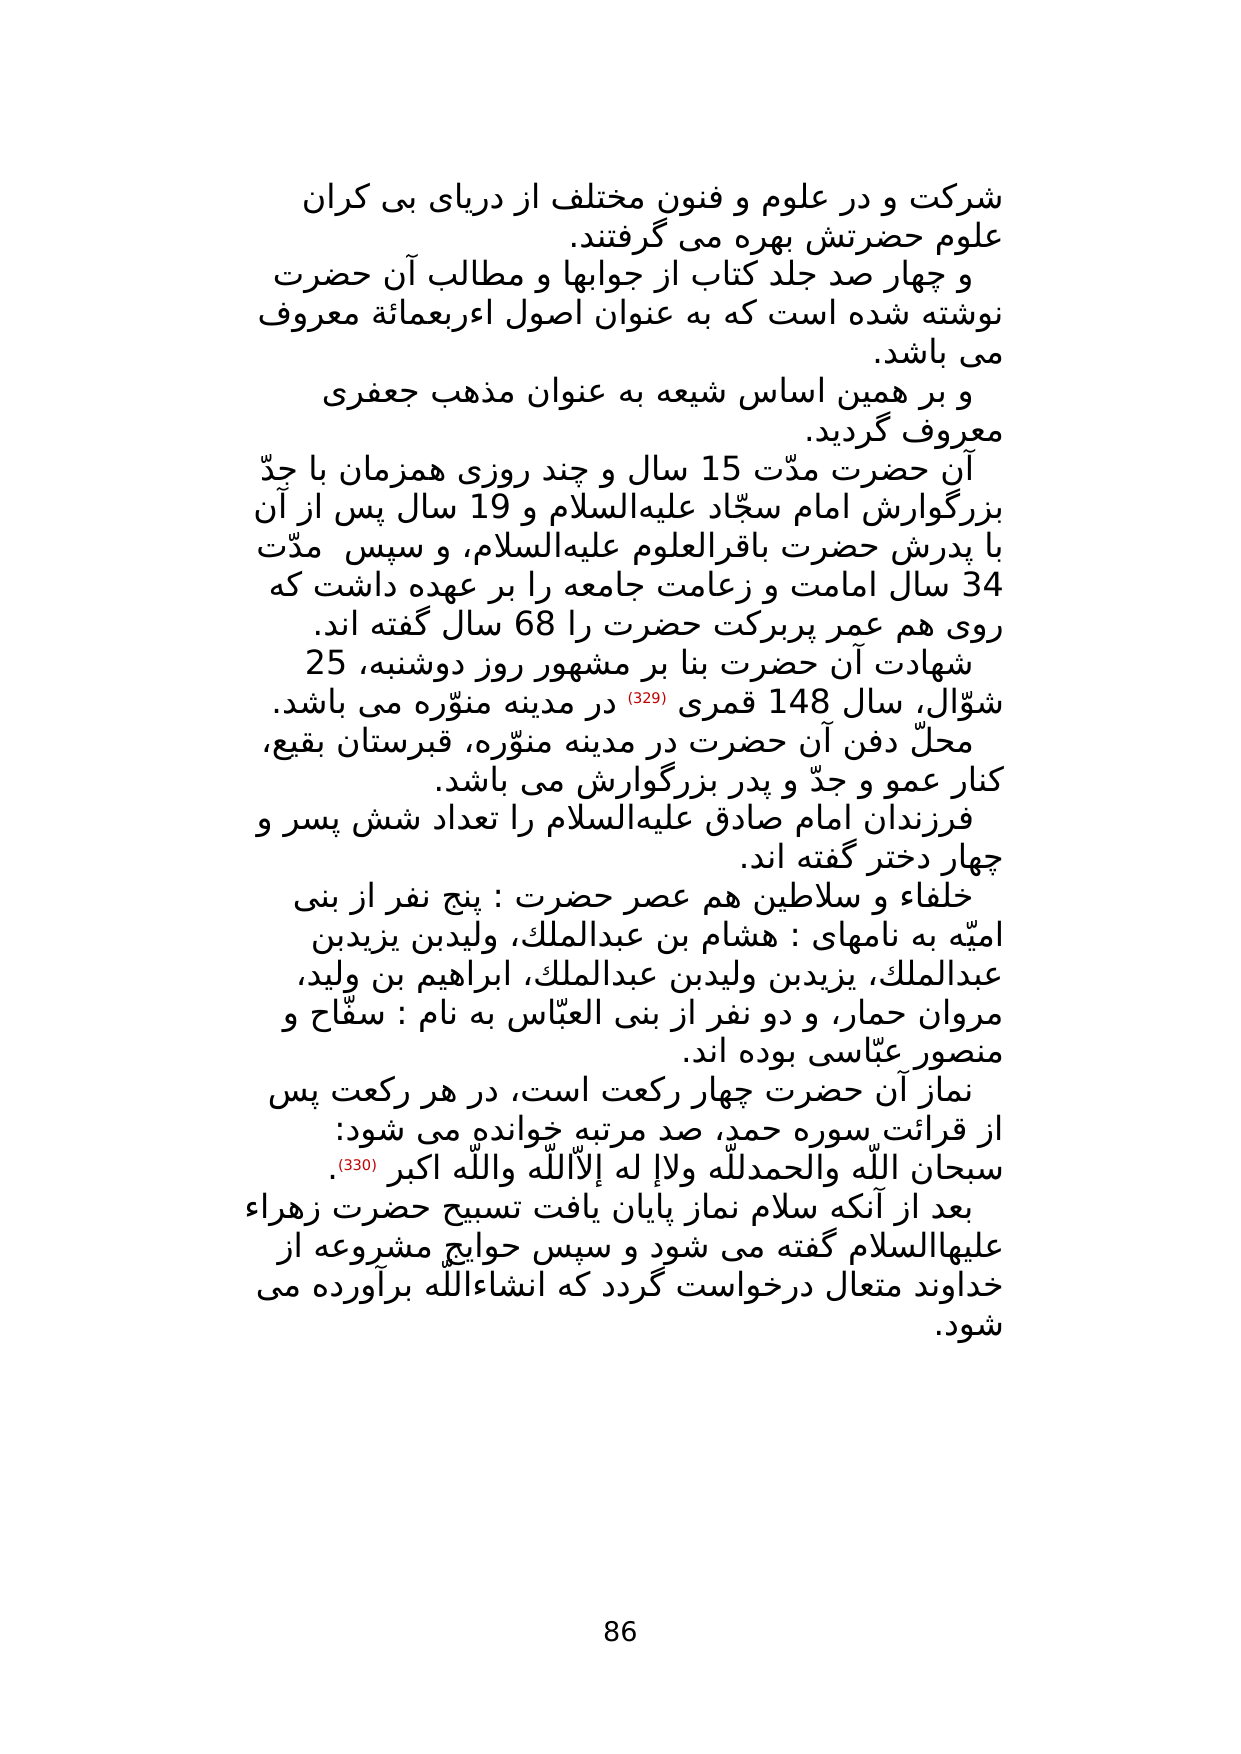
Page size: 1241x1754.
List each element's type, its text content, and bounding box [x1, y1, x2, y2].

text و چهار صد جلد كتاب از جوابها و مطالب آن حضرت نوشته شده است كه به عنوان اصول اءربعمائة معروف مى باشد. [236, 255, 1004, 371]
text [236, 177, 1004, 255]
text شهادت آن حضرت بنا بر مشهور روز دوشنبه، 25 شوّال، سال 148 قمرى (329) در مدينه منوّره مى باشد. [236, 643, 1004, 721]
text بعد از آنكه سلام نماز پايان يافت تسبيح حضرت زهراء عليها‌السلام گفته مى شود و سپس حوايج مشروعه از خداوند متعال درخواست گردد كه انشاءاللّه برآورده مى شود. [236, 1187, 1004, 1343]
text فرزندان امام صادق عليه‌السلام را تعداد شش پسر و چهار دختر گفته اند. [236, 799, 1004, 877]
text آن حضرت مدّت 15 سال و چند روزى همزمان با جدّ بزرگوارش امام سجّاد عليه‌السلام و 19 سال پس از آن با پدرش حضرت باقرالعلوم عليه‌السلام، و سپس ‍ مدّت 34 سال امامت و زعامت جامعه را بر عهده داشت كه روى هم عمر پربركت حضرت را 68 سال گفته اند. [236, 449, 1004, 643]
text و بر همين اساس شيعه به عنوان مذهب جعفرى معروف گرديد. [236, 371, 1004, 449]
text محلّ دفن آن حضرت در مدينه منوّره، قبرستان بقيع، كنار عمو و جدّ و پدر بزرگوارش مى باشد. [236, 721, 1004, 799]
text نماز آن حضرت چهار ركعت است، در هر ركعت پس از قرائت سوره حمد، صد مرتبه خوانده مى شود: سبحان اللّه والحمدللّه ولاإ له إلاّاللّه واللّه اكبر (330). [236, 1071, 1004, 1187]
text خلفاء و سلاطين هم عصر حضرت : پنج نفر از بنى اميّه به نامهاى : هشام بن عبدالملك، وليدبن يزيدبن عبدالملك، يزيدبن وليدبن عبدالملك، ابراهيم بن وليد، مروان حمار، و دو نفر از بنى العبّاس به نام : سفّاح و منصور عبّاسى بوده اند. [236, 877, 1004, 1071]
